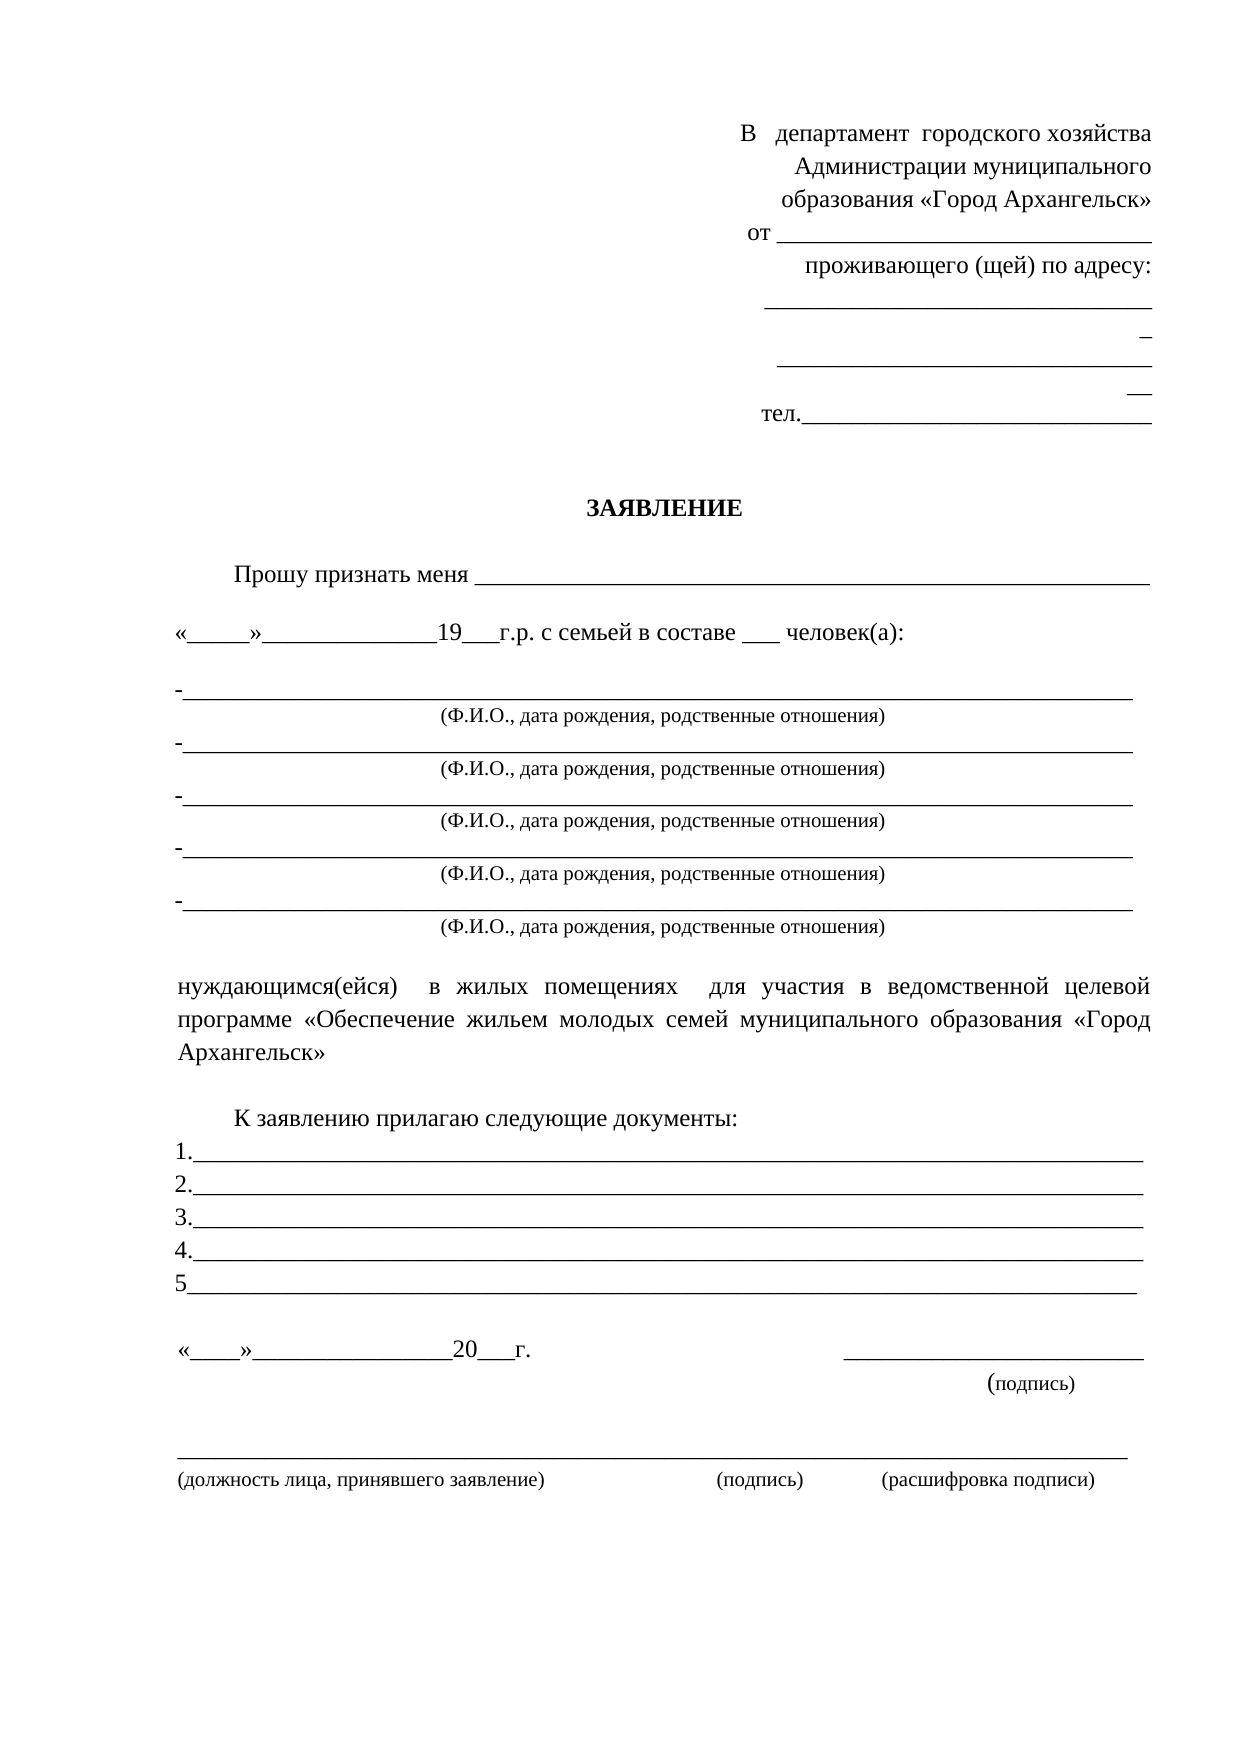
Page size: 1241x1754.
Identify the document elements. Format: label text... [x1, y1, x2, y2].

text 5____________________________________________________________________________ [174, 1268, 1152, 1297]
text -____________________________________________________________________________ [174, 885, 1152, 914]
text К заявлению прилагаю следующие документы: [177, 1103, 1152, 1132]
text 1.____________________________________________________________________________ [174, 1136, 1152, 1165]
text -____________________________________________________________________________ [174, 780, 1152, 808]
text ____________________________________________________________________________ [177, 1433, 1152, 1462]
text образования «Город Архангельск» [177, 184, 1152, 213]
text 4.____________________________________________________________________________ [174, 1235, 1152, 1264]
text (Ф.И.О., дата рождения, родственные отношения) [174, 756, 1152, 780]
text (Ф.И.О., дата рождения, родственные отношения) [174, 914, 1152, 938]
text 2.____________________________________________________________________________ [174, 1169, 1152, 1198]
text 3.____________________________________________________________________________ [174, 1202, 1152, 1231]
text -____________________________________________________________________________ [174, 832, 1152, 861]
text ЗАЯВЛЕНИЕ [177, 493, 1152, 522]
text от ______________________________ [177, 217, 1152, 246]
text В департамент городского хозяйства [177, 118, 1152, 147]
text -____________________________________________________________________________ [174, 727, 1152, 756]
text проживающего (щей) по адресу: [177, 250, 1152, 279]
text Администрации муниципального [177, 151, 1152, 180]
text нуждающимся(ейся) в жилых помещениях для участия в ведомственной целевой программе «Обеспечение жильем молодых семей муниципального образования «Город Архангельск» [177, 971, 1152, 1066]
text -____________________________________________________________________________ [174, 674, 1152, 703]
text (подпись) [174, 1367, 1152, 1396]
text Прошу признать меня ______________________________________________________ [177, 559, 1152, 588]
text тел.____________________________ [177, 398, 1152, 427]
text (Ф.И.О., дата рождения, родственные отношения) [174, 703, 1152, 727]
text (Ф.И.О., дата рождения, родственные отношения) [174, 808, 1152, 832]
text «_____»______________19___г.р. с семьей в составе ___ человек(а): [174, 617, 1152, 645]
text (Ф.И.О., дата рождения, родственные отношения) [174, 861, 1152, 885]
text (должность лица, принявшего заявление) (подпись) (расшифровка подписи) [177, 1466, 1152, 1491]
text «____»________________20___г. ________________________ [177, 1334, 1152, 1363]
text ________________________________ [177, 341, 1152, 398]
text ________________________________ [177, 283, 1152, 341]
